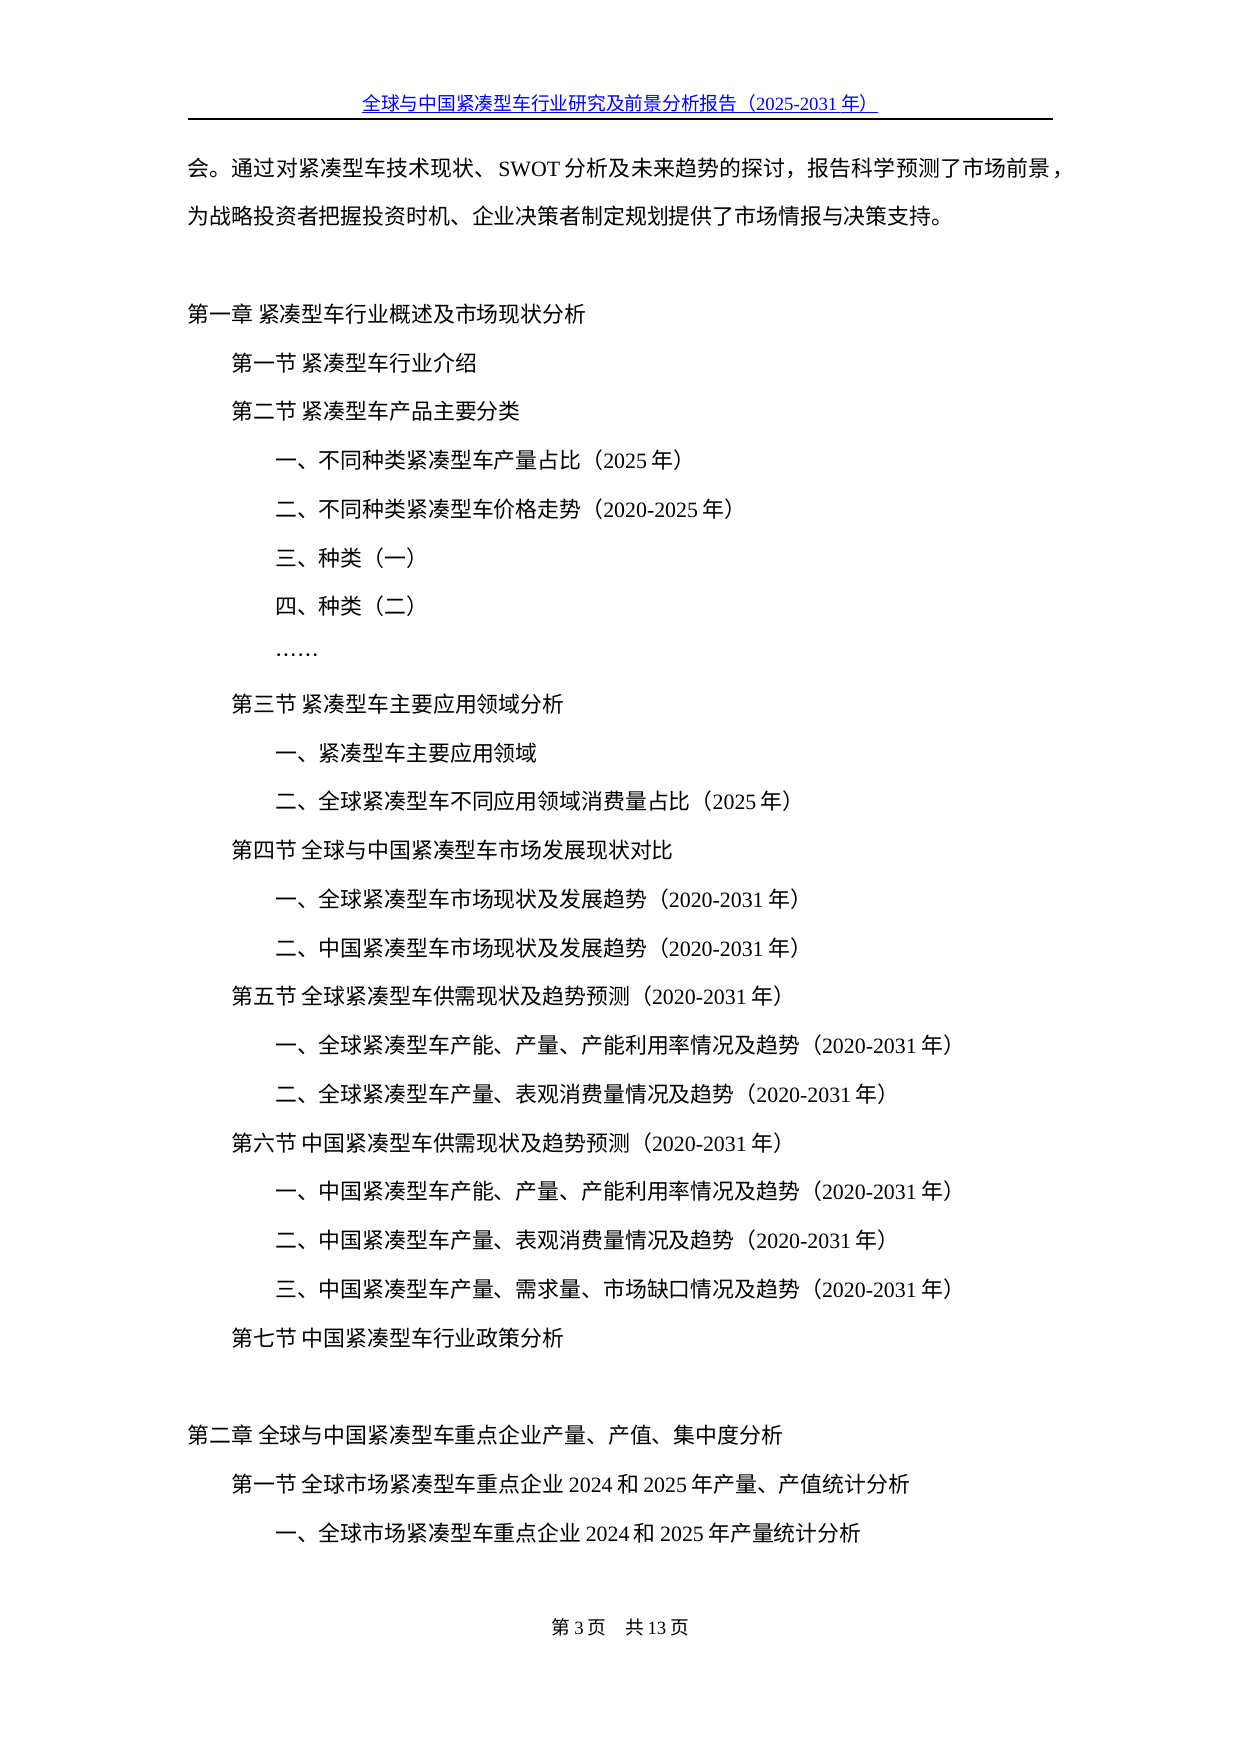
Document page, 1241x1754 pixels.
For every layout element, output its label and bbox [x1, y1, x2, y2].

text [187, 150, 1053, 1548]
